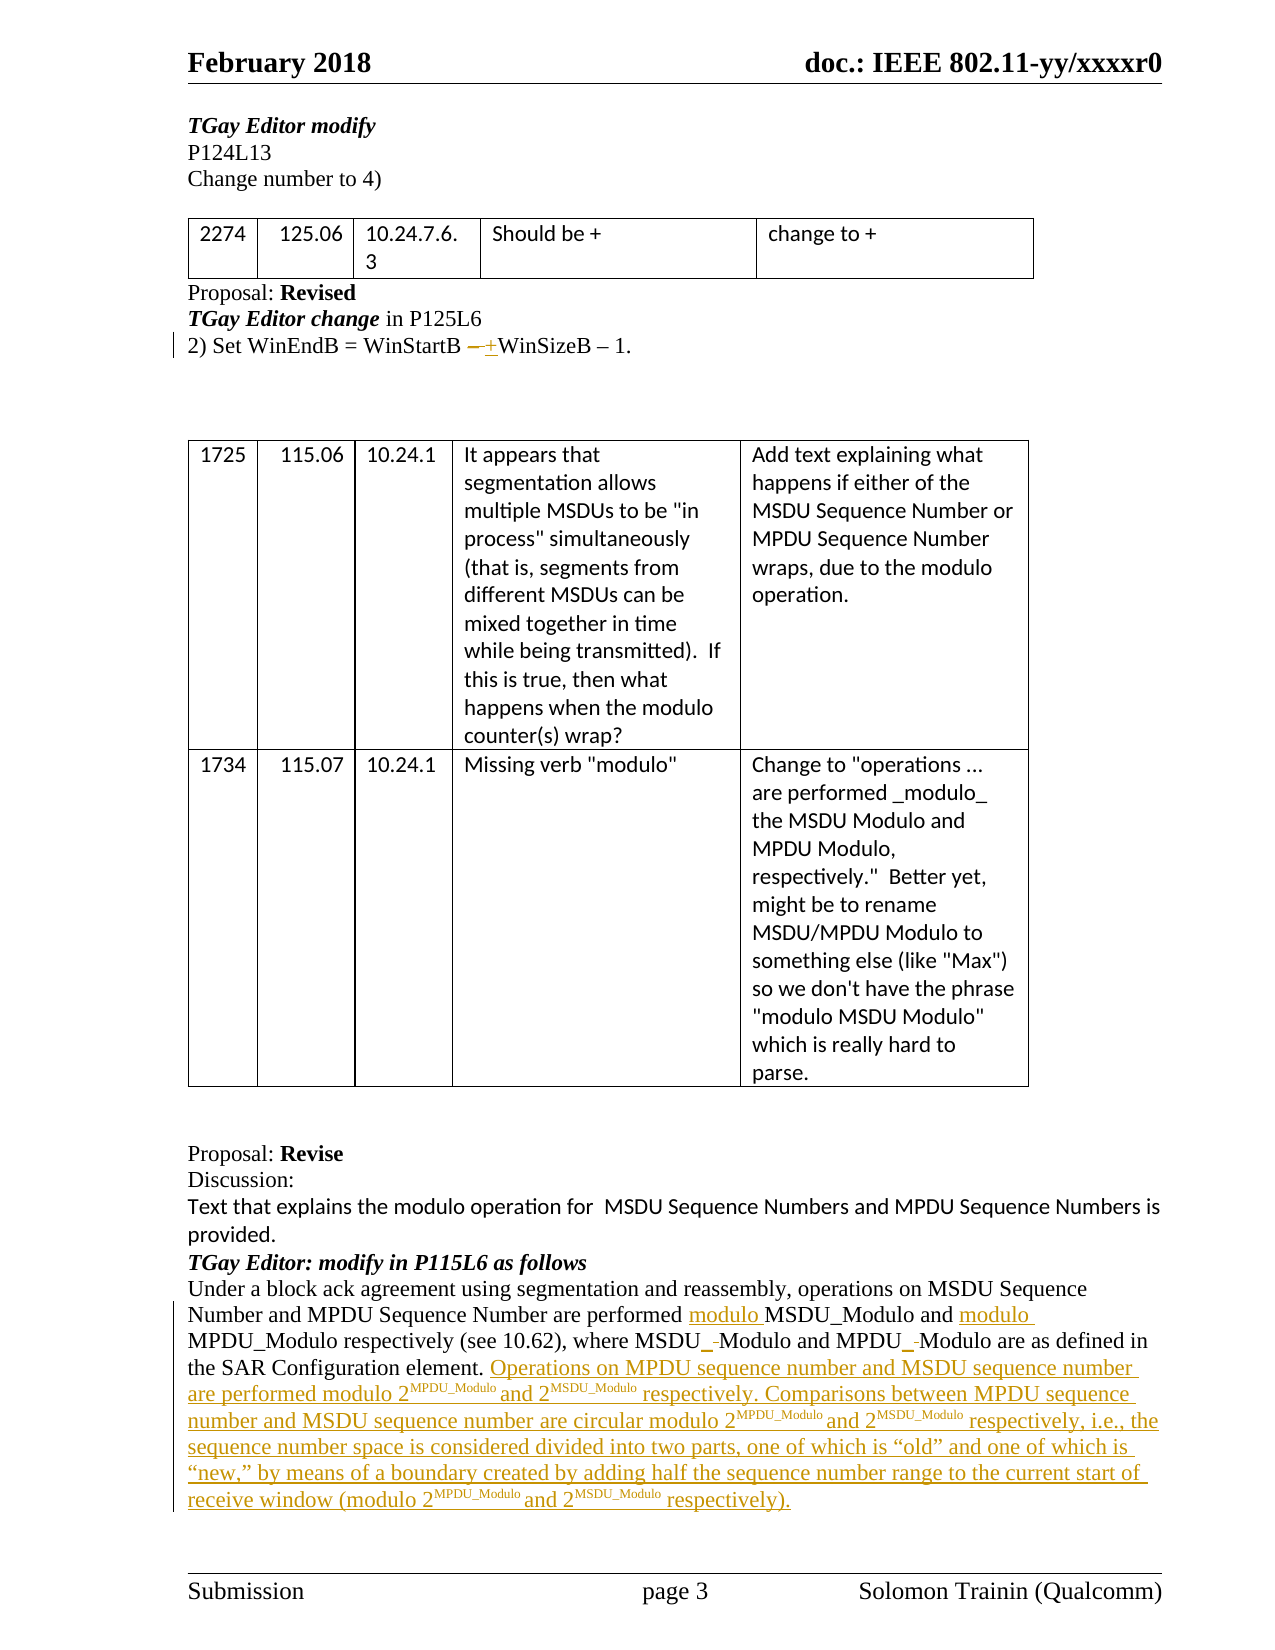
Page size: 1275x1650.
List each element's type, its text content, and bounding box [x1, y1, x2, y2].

table_cell 10.24.1 [356, 750, 452, 1086]
table_header 115.06 [258, 441, 354, 749]
text Under a block ack agreement using segmentation and reassembly, operations on MSDU Sequence Number and MPDU Sequence Number are performed MSDU_Modulo and MPDU_Modulo respectively (see 10.62), where MSDUModulo and MPDUModulo are as defined in the SAR Configuration element. [187, 1275, 1162, 1512]
text Text that explains the modulo operation for MSDU Sequence Numbers and MPDU Sequence Numbers is provided. [187, 1192, 1162, 1248]
table_cell Missing verb "modulo" [453, 750, 740, 1086]
text TGay Editor: modify in P115L6 as follows [187, 1248, 1162, 1275]
table_header Should be + [481, 219, 756, 278]
text TGay Editor modify [187, 112, 1162, 139]
table_header It appears that segmentation allows multiple MSDUs to be "in process" simultaneously (that is, segments from different MSDUs can be mixed together in time while being transmitted). If this is true, then what happens when the modulo counter(s) wrap? [453, 441, 740, 749]
text Proposal: Revise [187, 1140, 1162, 1166]
table_header 10.24.7.6.3 [354, 219, 480, 278]
text Change number to 4) [187, 165, 1162, 192]
table_cell 115.07 [258, 750, 354, 1086]
table_header 2274 [189, 219, 257, 278]
text Proposal: Revised [187, 279, 1162, 305]
text P124L13 [187, 139, 1162, 165]
table_cell 1734 [189, 750, 257, 1086]
text 2) Set WinEndB = WinStartB WinSizeB – 1. [187, 332, 1162, 358]
text TGay Editor change in P125L6 [187, 305, 1162, 332]
table_header 1725 [189, 441, 257, 749]
table_header 125.06 [258, 219, 353, 278]
table_cell Change to "operations ... are performed _modulo_ the MSDU Modulo and MPDU Modulo, respectively." Better yet, might be to rename MSDU/MPDU Modulo to something else (like "Max") so we don't have the phrase "modulo MSDU Modulo" which is really hard to parse. [741, 750, 1028, 1086]
table_header 10.24.1 [356, 441, 452, 749]
table_header Add text explaining what happens if either of the MSDU Sequence Number or MPDU Sequence Number wraps, due to the modulo operation. [741, 441, 1028, 749]
text Discussion: [187, 1166, 1162, 1192]
table_header change to + [757, 219, 1033, 278]
